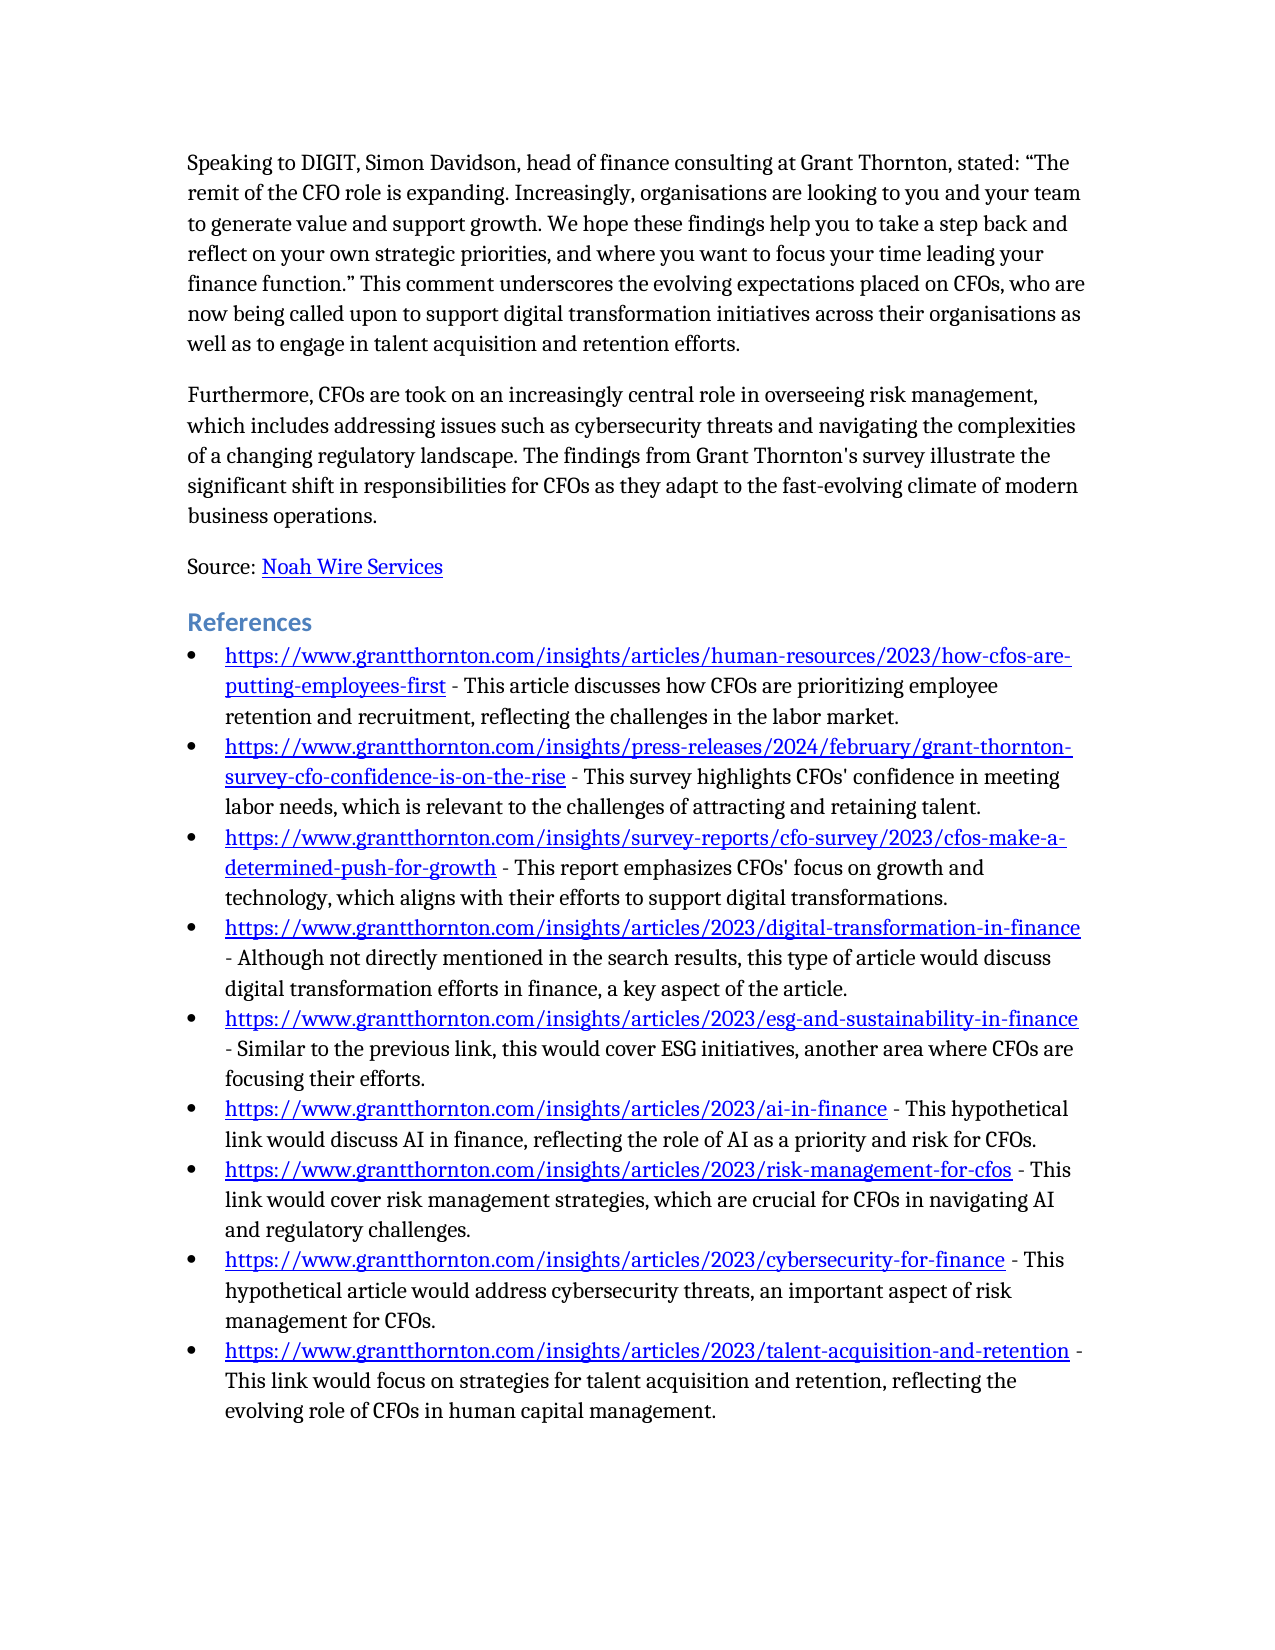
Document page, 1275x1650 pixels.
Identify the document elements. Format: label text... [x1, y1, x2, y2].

list https://www.grantthornton.com/insights/articles/2023/cybersecurity-for-finance - This hypothetical article would address cybersecurity threats, an important aspect of risk management for CFOs. [187, 1247, 1087, 1334]
text Furthermore, CFOs are took on an increasingly central role in overseeing risk management, which includes addressing issues such as cybersecurity threats and navigating the complexities of a changing regulatory landscape. The findings from Grant Thornton's survey illustrate the significant shift in responsibilities for CFOs as they adapt to the fast-evolving climate of modern business operations. [187, 382, 1087, 529]
list https://www.grantthornton.com/insights/articles/2023/ai-in-finance - This hypothetical link would discuss AI in finance, reflecting the role of AI as a priority and risk for CFOs. [187, 1096, 1087, 1153]
list https://www.grantthornton.com/insights/press-releases/2024/february/grant-thornton-survey-cfo-confidence-is-on-the-rise - This survey highlights CFOs' confidence in meeting labor needs, which is relevant to the challenges of attracting and retaining talent. [187, 734, 1087, 821]
list https://www.grantthornton.com/insights/articles/2023/digital-transformation-in-finance - Although not directly mentioned in the search results, this type of article would discuss digital transformation efforts in finance, a key aspect of the article. [187, 915, 1087, 1002]
text Source: Noah Wire Services [187, 554, 1087, 581]
list https://www.grantthornton.com/insights/articles/2023/esg-and-sustainability-in-finance - Similar to the previous link, this would cover ESG initiatives, another area where CFOs are focusing their efforts. [187, 1006, 1087, 1092]
list https://www.grantthornton.com/insights/articles/2023/risk-management-for-cfos - This link would cover risk management strategies, which are crucial for CFOs in navigating AI and regulatory challenges. [187, 1157, 1087, 1243]
subtitle References [187, 605, 1087, 638]
list https://www.grantthornton.com/insights/articles/human-resources/2023/how-cfos-are-putting-employees-first - This article discusses how CFOs are prioritizing employee retention and recruitment, reflecting the challenges in the labor market. [187, 643, 1087, 730]
list https://www.grantthornton.com/insights/articles/2023/talent-acquisition-and-retention - This link would focus on strategies for talent acquisition and retention, reflecting the evolving role of CFOs in human capital management. [187, 1338, 1087, 1425]
list https://www.grantthornton.com/insights/survey-reports/cfo-survey/2023/cfos-make-a-determined-push-for-growth - This report emphasizes CFOs' focus on growth and technology, which aligns with their efforts to support digital transformations. [187, 824, 1087, 911]
text Speaking to DIGIT, Simon Davidson, head of finance consulting at Grant Thornton, stated: “The remit of the CFO role is expanding. Increasingly, organisations are looking to you and your team to generate value and support growth. We hope these findings help you to take a step back and reflect on your own strategic priorities, and where you want to focus your time leading your finance function.” This comment underscores the evolving expectations placed on CFOs, who are now being called upon to support digital transformation initiatives across their organisations as well as to engage in talent acquisition and retention efforts. [187, 150, 1087, 358]
